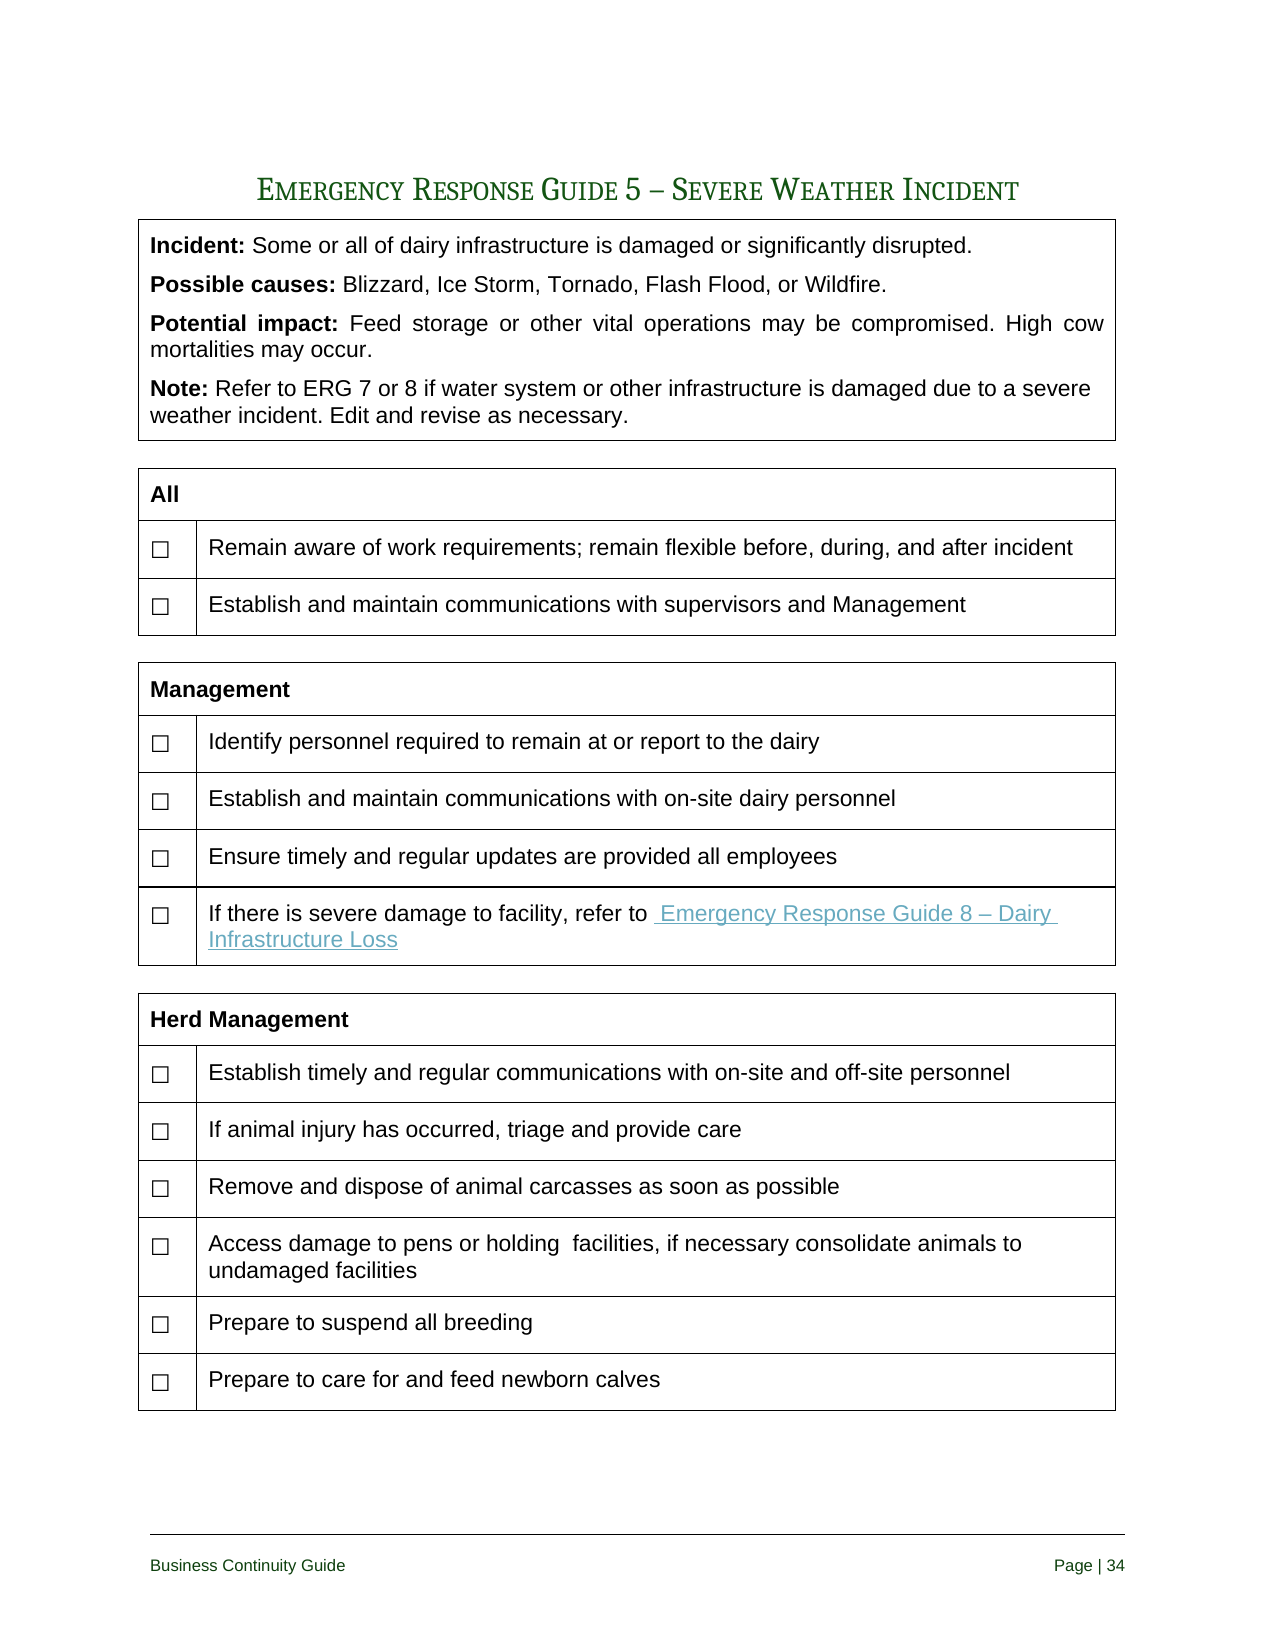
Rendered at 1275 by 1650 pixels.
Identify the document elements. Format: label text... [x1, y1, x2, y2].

table_header Incident: Some or all of dairy infrastructure is damaged or significantly disrupted. Possible causes: Blizzard, Ice Storm, Tornado, Flash Flood, or Wildfire. Potential impact: Feed storage or other vital operations may be compromised. High cow mortalities may occur. Note: Refer to ERG 7 or 8 if water system or other infrastructure is damaged due to a severe weather incident. Edit and revise as necessary. [139, 220, 1115, 440]
table_cell Prepare to suspend all breeding [197, 1297, 1115, 1353]
table_cell [139, 888, 196, 965]
table_cell Access damage to pens or holding facilities, if necessary consolidate animals to undamaged facilities [197, 1218, 1115, 1296]
table_cell Prepare to care for and feed newborn calves [197, 1354, 1115, 1410]
table_cell Ensure timely and regular updates are provided all employees [197, 830, 1115, 886]
text Emergency Response Guide 5 – Severe Weather Incident [150, 171, 1125, 209]
table_header All [139, 469, 1115, 520]
table_cell If there is severe damage to facility, refer to Emergency Response Guide 8 – Dairy Infrastructure Loss [197, 888, 1115, 965]
table_cell Establish and maintain communications with on-site dairy personnel [197, 773, 1115, 829]
table_cell Remove and dispose of animal carcasses as soon as possible [197, 1161, 1115, 1217]
table_cell Establish timely and regular communications with on-site and off-site personnel [197, 1046, 1115, 1102]
table_cell Remain aware of work requirements; remain flexible before, during, and after incident [197, 521, 1115, 577]
table_cell [139, 579, 196, 635]
table_cell Identify personnel required to remain at or report to the dairy [197, 716, 1115, 772]
table_cell [139, 1297, 196, 1353]
table_cell If animal injury has occurred, triage and provide care [197, 1103, 1115, 1159]
table_cell Establish and maintain communications with supervisors and Management [197, 579, 1115, 635]
table_header Herd Management [139, 994, 1115, 1045]
table_cell [139, 773, 196, 829]
table_cell [139, 1161, 196, 1217]
table_header Management [139, 663, 1115, 714]
table_cell [139, 1046, 196, 1102]
